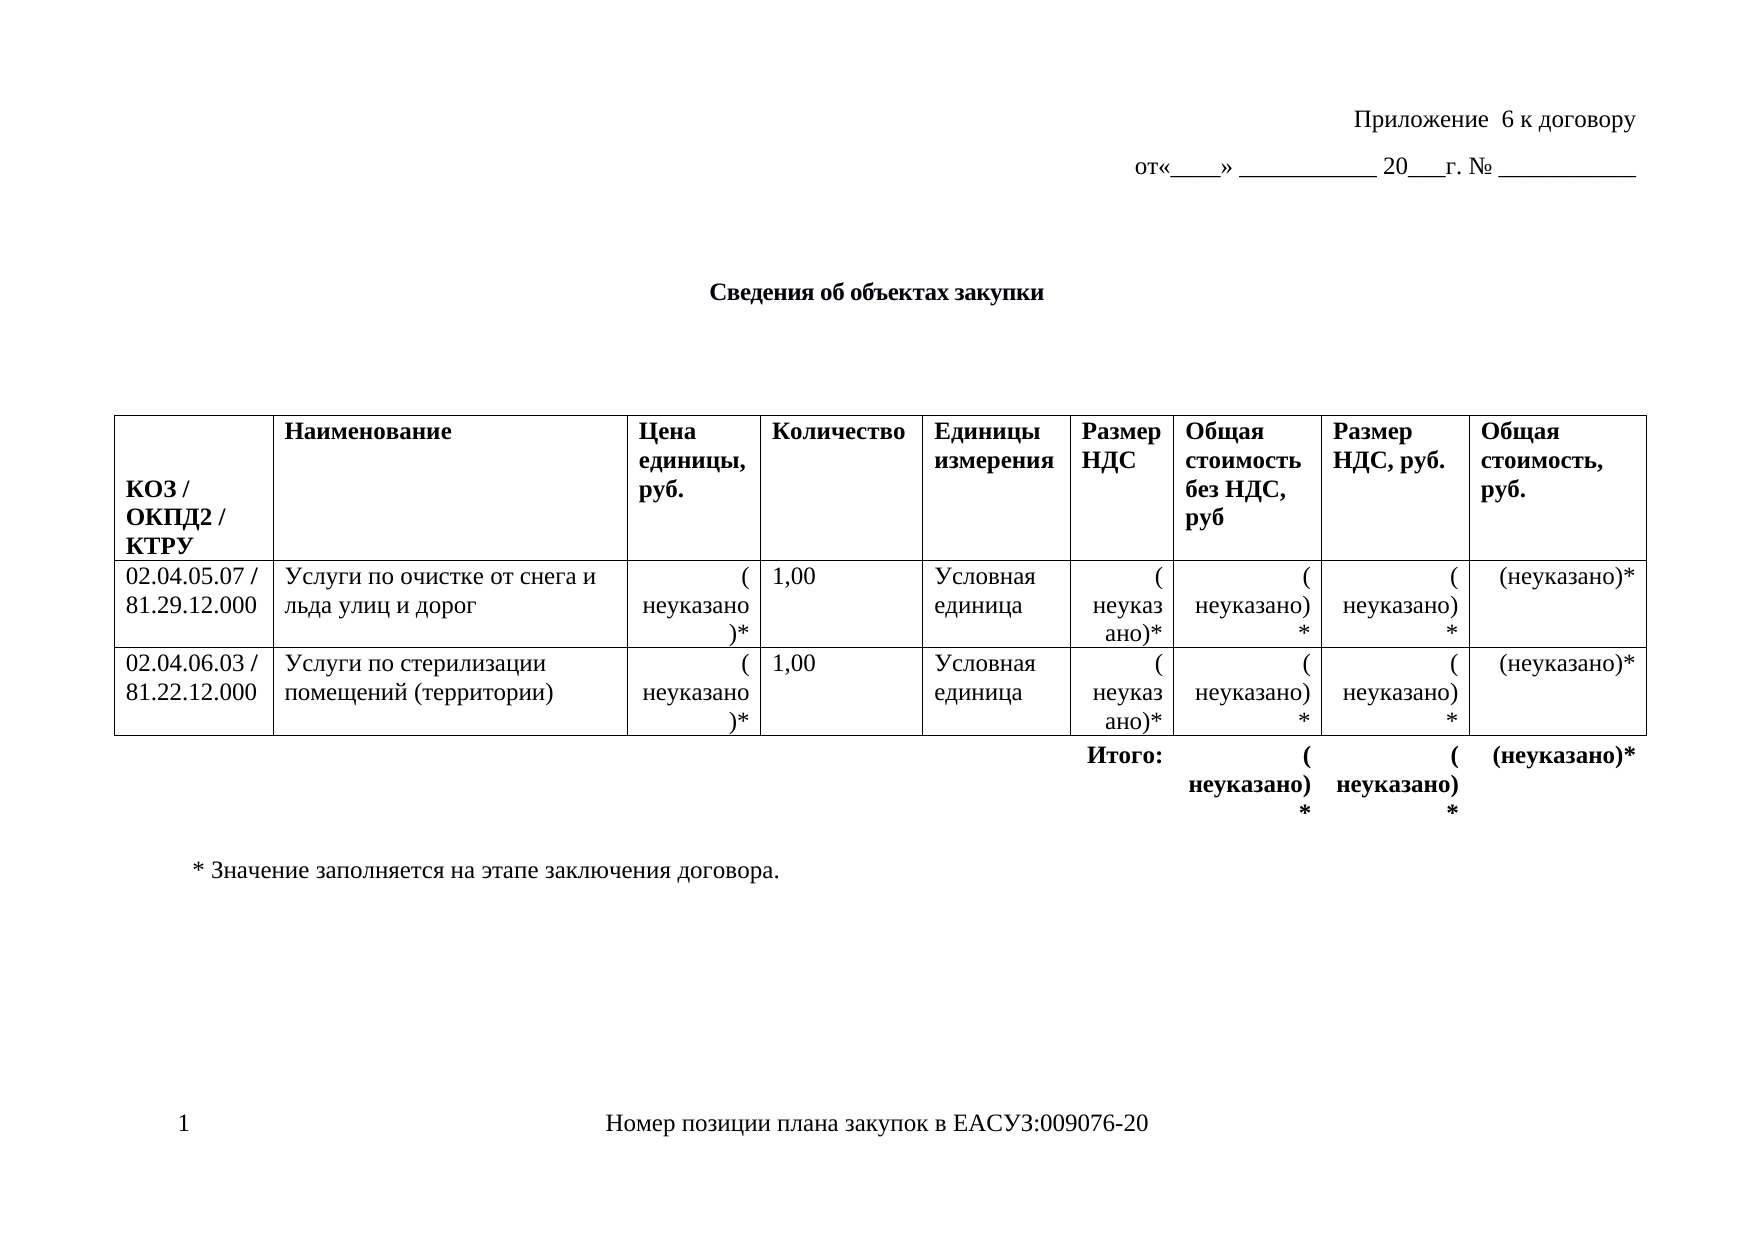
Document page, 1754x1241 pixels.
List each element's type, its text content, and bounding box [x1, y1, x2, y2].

subtitle Сведения об объектах закупки [118, 277, 1636, 306]
text Приложение к [118, 104, 1636, 132]
text отг. № [118, 151, 1636, 180]
